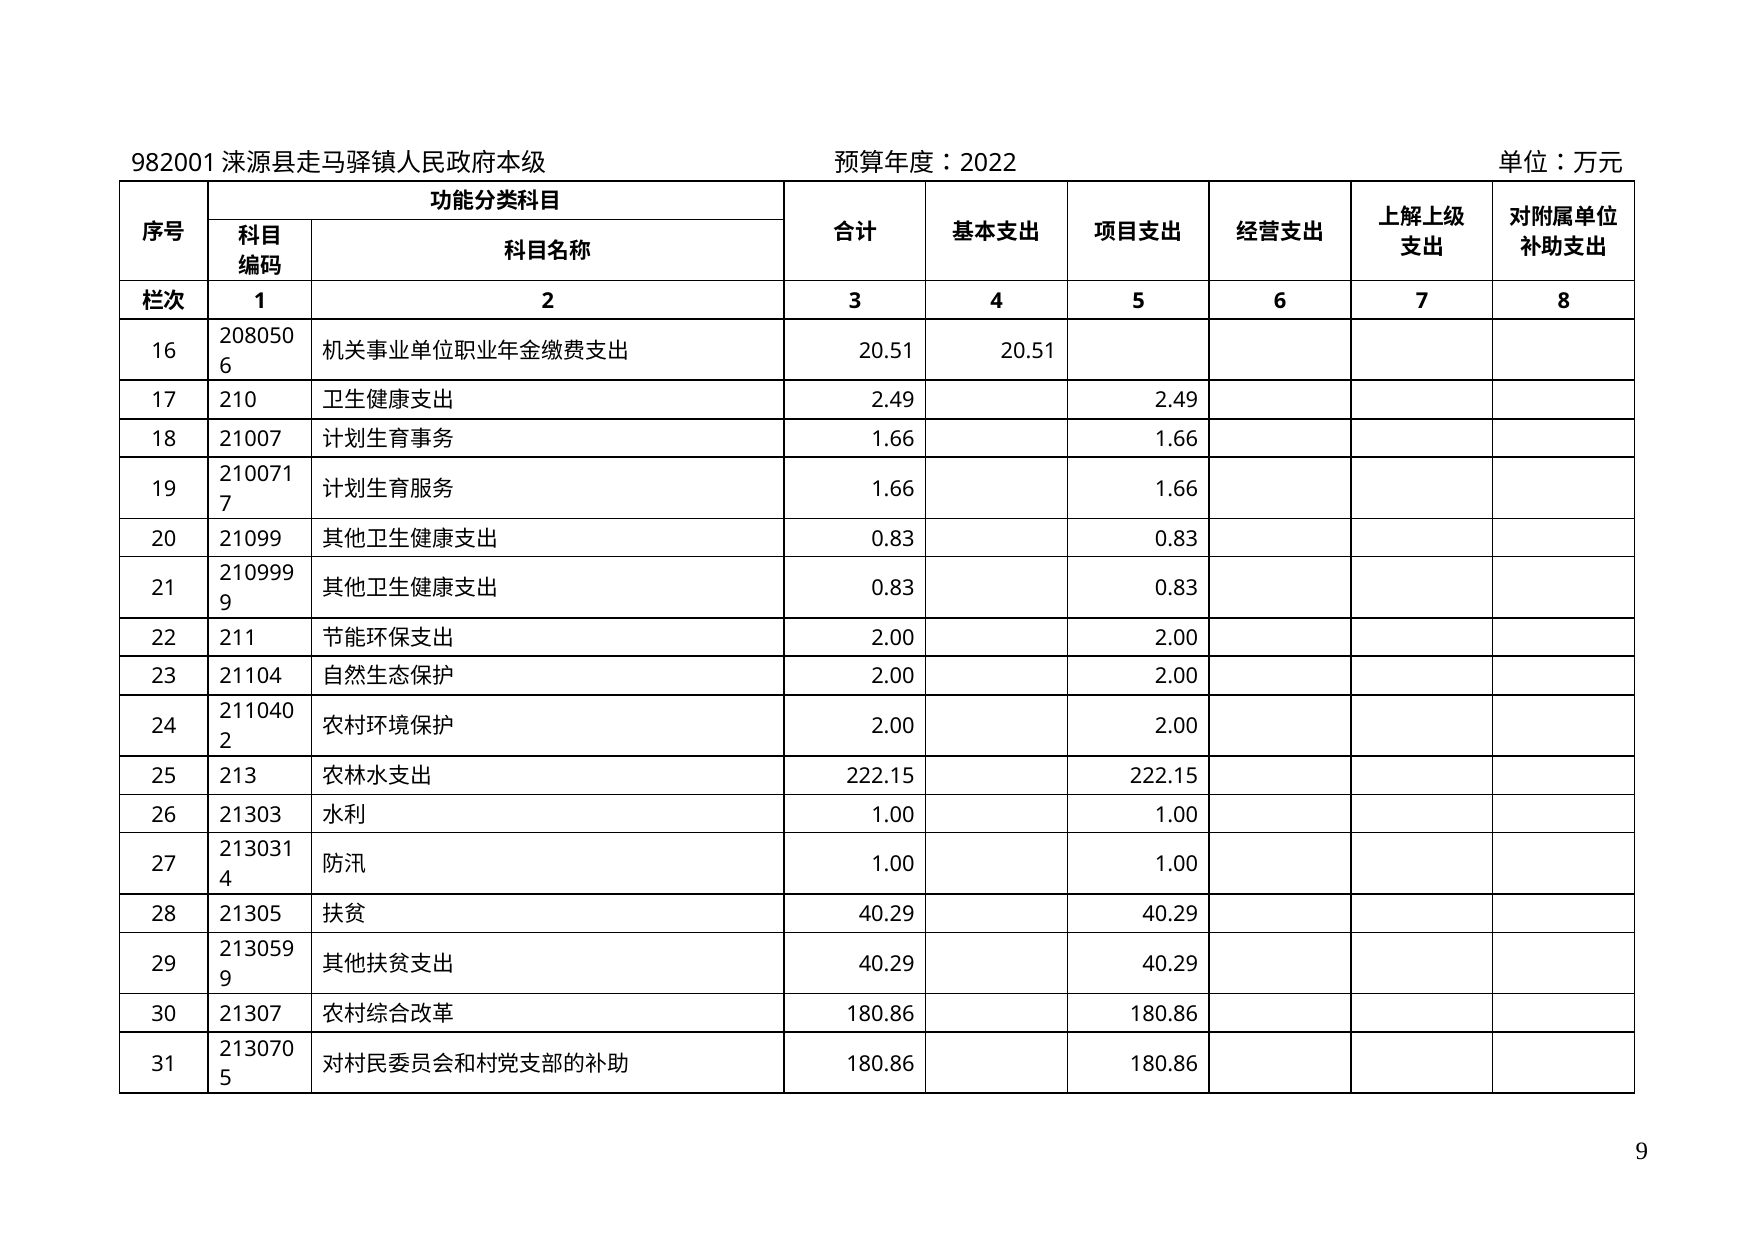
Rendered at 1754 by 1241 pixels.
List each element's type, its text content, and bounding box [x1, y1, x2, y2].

table_cell 21104 [209, 657, 311, 694]
table_cell 17 [120, 381, 207, 418]
table_cell 1.00 [785, 833, 925, 893]
table_cell [1352, 1033, 1492, 1092]
table_cell 40.29 [1068, 933, 1208, 993]
table_cell [926, 833, 1067, 893]
table_cell 农林水支出 [312, 757, 783, 793]
table_cell [1210, 619, 1350, 655]
table_cell [1210, 557, 1350, 617]
table_cell 222.15 [1068, 757, 1208, 793]
table_cell [1352, 895, 1492, 931]
table_cell 2080506 [209, 320, 311, 379]
table_cell [1352, 657, 1492, 694]
table_cell [1210, 895, 1350, 931]
table_cell [1493, 994, 1634, 1031]
table_cell 上解上级 支出 [1352, 182, 1492, 280]
table_cell 21307 [209, 994, 311, 1031]
table_cell 2.00 [785, 657, 925, 694]
table_cell [1352, 757, 1492, 793]
table_cell [1493, 458, 1634, 517]
table_cell 1.00 [1068, 833, 1208, 893]
table_cell [926, 994, 1067, 1031]
table_cell 2130705 [209, 1033, 311, 1092]
table_cell [1352, 833, 1492, 893]
table_cell [1210, 381, 1350, 418]
table_cell 211 [209, 619, 311, 655]
table_cell 40.29 [1068, 895, 1208, 931]
table_cell 扶贫 [312, 895, 783, 931]
table_cell 19 [120, 458, 207, 517]
table_cell 2110402 [209, 696, 311, 755]
table_cell 1.66 [785, 420, 925, 456]
table_cell 180.86 [785, 994, 925, 1031]
table_cell 20 [120, 519, 207, 556]
table_cell [1352, 557, 1492, 617]
table_cell 21007 [209, 420, 311, 456]
table_cell 机关事业单位职业年金缴费支出 [312, 320, 783, 379]
table_cell 2.00 [1068, 696, 1208, 755]
table_cell 科目 编码 [209, 220, 311, 280]
table_cell 180.86 [1068, 994, 1208, 1031]
table_cell 对附属单位补助支出 [1493, 182, 1634, 280]
table_cell 20.51 [926, 320, 1067, 379]
table_header 预算年度：2022 [785, 143, 1067, 180]
table_cell [1210, 519, 1350, 556]
table_cell [1352, 519, 1492, 556]
table_cell 26 [120, 795, 207, 832]
table_cell 经营支出 [1210, 182, 1350, 280]
table_cell [1210, 320, 1350, 379]
table_cell [926, 381, 1067, 418]
table_cell 农村综合改革 [312, 994, 783, 1031]
table_cell [1493, 757, 1634, 793]
table_cell 0.83 [785, 557, 925, 617]
table_cell [1210, 1033, 1350, 1092]
table_cell [1210, 795, 1350, 832]
table_cell 24 [120, 696, 207, 755]
table_cell 21303 [209, 795, 311, 832]
table_cell [926, 696, 1067, 755]
table_cell 8 [1493, 281, 1634, 318]
table_cell 7 [1352, 281, 1492, 318]
table_cell 2130314 [209, 833, 311, 893]
table_cell [1493, 519, 1634, 556]
table_cell 合计 [785, 182, 925, 280]
table_cell [1493, 381, 1634, 418]
table_cell [1493, 320, 1634, 379]
table_cell [926, 657, 1067, 694]
table_cell [1210, 833, 1350, 893]
table_cell 1 [209, 281, 311, 318]
table_cell [926, 795, 1067, 832]
table_cell 防汛 [312, 833, 783, 893]
table_cell 2100717 [209, 458, 311, 517]
table_cell [1352, 381, 1492, 418]
table_cell 2.00 [1068, 657, 1208, 694]
table_cell 222.15 [785, 757, 925, 793]
table_cell [1210, 657, 1350, 694]
table_cell [1352, 795, 1492, 832]
table_cell [926, 895, 1067, 931]
table_cell 2109999 [209, 557, 311, 617]
table_cell [926, 1033, 1067, 1092]
table_cell 序号 [120, 182, 207, 280]
table_cell 基本支出 [926, 182, 1067, 280]
table_cell 4 [926, 281, 1067, 318]
table_cell 2.00 [785, 619, 925, 655]
table_cell 项目支出 [1068, 182, 1208, 280]
table_cell [1210, 994, 1350, 1031]
table_header 982001涞源县走马驿镇人民政府本级 [120, 143, 783, 180]
table_cell [926, 458, 1067, 517]
table_cell 16 [120, 320, 207, 379]
table_cell 2.49 [1068, 381, 1208, 418]
table_cell 2 [312, 281, 783, 318]
table_cell 其他扶贫支出 [312, 933, 783, 993]
table_cell [926, 933, 1067, 993]
table_cell 其他卫生健康支出 [312, 519, 783, 556]
table_cell 计划生育服务 [312, 458, 783, 517]
table_cell [926, 619, 1067, 655]
table_cell 1.00 [1068, 795, 1208, 832]
table_cell [1352, 458, 1492, 517]
table_cell 180.86 [1068, 1033, 1208, 1092]
table_cell 22 [120, 619, 207, 655]
table_cell 2.00 [785, 696, 925, 755]
table_cell 180.86 [785, 1033, 925, 1092]
table_cell [1352, 696, 1492, 755]
table_cell 计划生育事务 [312, 420, 783, 456]
table_cell 28 [120, 895, 207, 931]
table_cell [1068, 320, 1208, 379]
table_cell 对村民委员会和村党支部的补助 [312, 1033, 783, 1092]
table_cell [1493, 833, 1634, 893]
table_cell [1352, 994, 1492, 1031]
table_cell 2130599 [209, 933, 311, 993]
table_cell 40.29 [785, 933, 925, 993]
table_cell [1352, 619, 1492, 655]
table_cell 2.00 [1068, 619, 1208, 655]
table_cell [1493, 933, 1634, 993]
table_cell 节能环保支出 [312, 619, 783, 655]
table_cell [1210, 933, 1350, 993]
table_cell [1210, 458, 1350, 517]
table_cell [1493, 657, 1634, 694]
table_cell 1.66 [785, 458, 925, 517]
table_cell 3 [785, 281, 925, 318]
table_cell 29 [120, 933, 207, 993]
table_cell 23 [120, 657, 207, 694]
table_cell 21099 [209, 519, 311, 556]
table_header 单位：万元 [1068, 143, 1634, 180]
table_cell [1210, 757, 1350, 793]
table_cell 自然生态保护 [312, 657, 783, 694]
table_cell [1493, 895, 1634, 931]
table_cell 31 [120, 1033, 207, 1092]
table_cell 栏次 [120, 281, 207, 318]
table_cell [1352, 320, 1492, 379]
table_cell [1493, 619, 1634, 655]
table_cell 1.66 [1068, 458, 1208, 517]
table_cell 20.51 [785, 320, 925, 379]
table_cell 其他卫生健康支出 [312, 557, 783, 617]
table_cell 0.83 [1068, 557, 1208, 617]
table_cell [926, 557, 1067, 617]
table_cell [1493, 1033, 1634, 1092]
table_cell 18 [120, 420, 207, 456]
table_cell [1352, 420, 1492, 456]
table_cell 功能分类科目 [209, 182, 783, 219]
table_cell 2.49 [785, 381, 925, 418]
table_cell 21 [120, 557, 207, 617]
table_cell 1.00 [785, 795, 925, 832]
table_cell 0.83 [1068, 519, 1208, 556]
table_cell 40.29 [785, 895, 925, 931]
table_cell 5 [1068, 281, 1208, 318]
table_cell [1493, 420, 1634, 456]
table_cell [1352, 933, 1492, 993]
table_cell 水利 [312, 795, 783, 832]
table_cell 0.83 [785, 519, 925, 556]
table_cell [926, 420, 1067, 456]
table_cell 科目名称 [312, 220, 783, 280]
table_cell [926, 519, 1067, 556]
table_cell 27 [120, 833, 207, 893]
table_cell [1493, 795, 1634, 832]
table_cell 25 [120, 757, 207, 793]
table_cell [1210, 696, 1350, 755]
table_cell [926, 757, 1067, 793]
table_cell 卫生健康支出 [312, 381, 783, 418]
table_cell 210 [209, 381, 311, 418]
table_cell 1.66 [1068, 420, 1208, 456]
table_cell 农村环境保护 [312, 696, 783, 755]
table_cell 6 [1210, 281, 1350, 318]
table_cell [1210, 420, 1350, 456]
table_cell 213 [209, 757, 311, 793]
table_cell [1493, 557, 1634, 617]
table_cell [1493, 696, 1634, 755]
table_cell 30 [120, 994, 207, 1031]
table_cell 21305 [209, 895, 311, 931]
